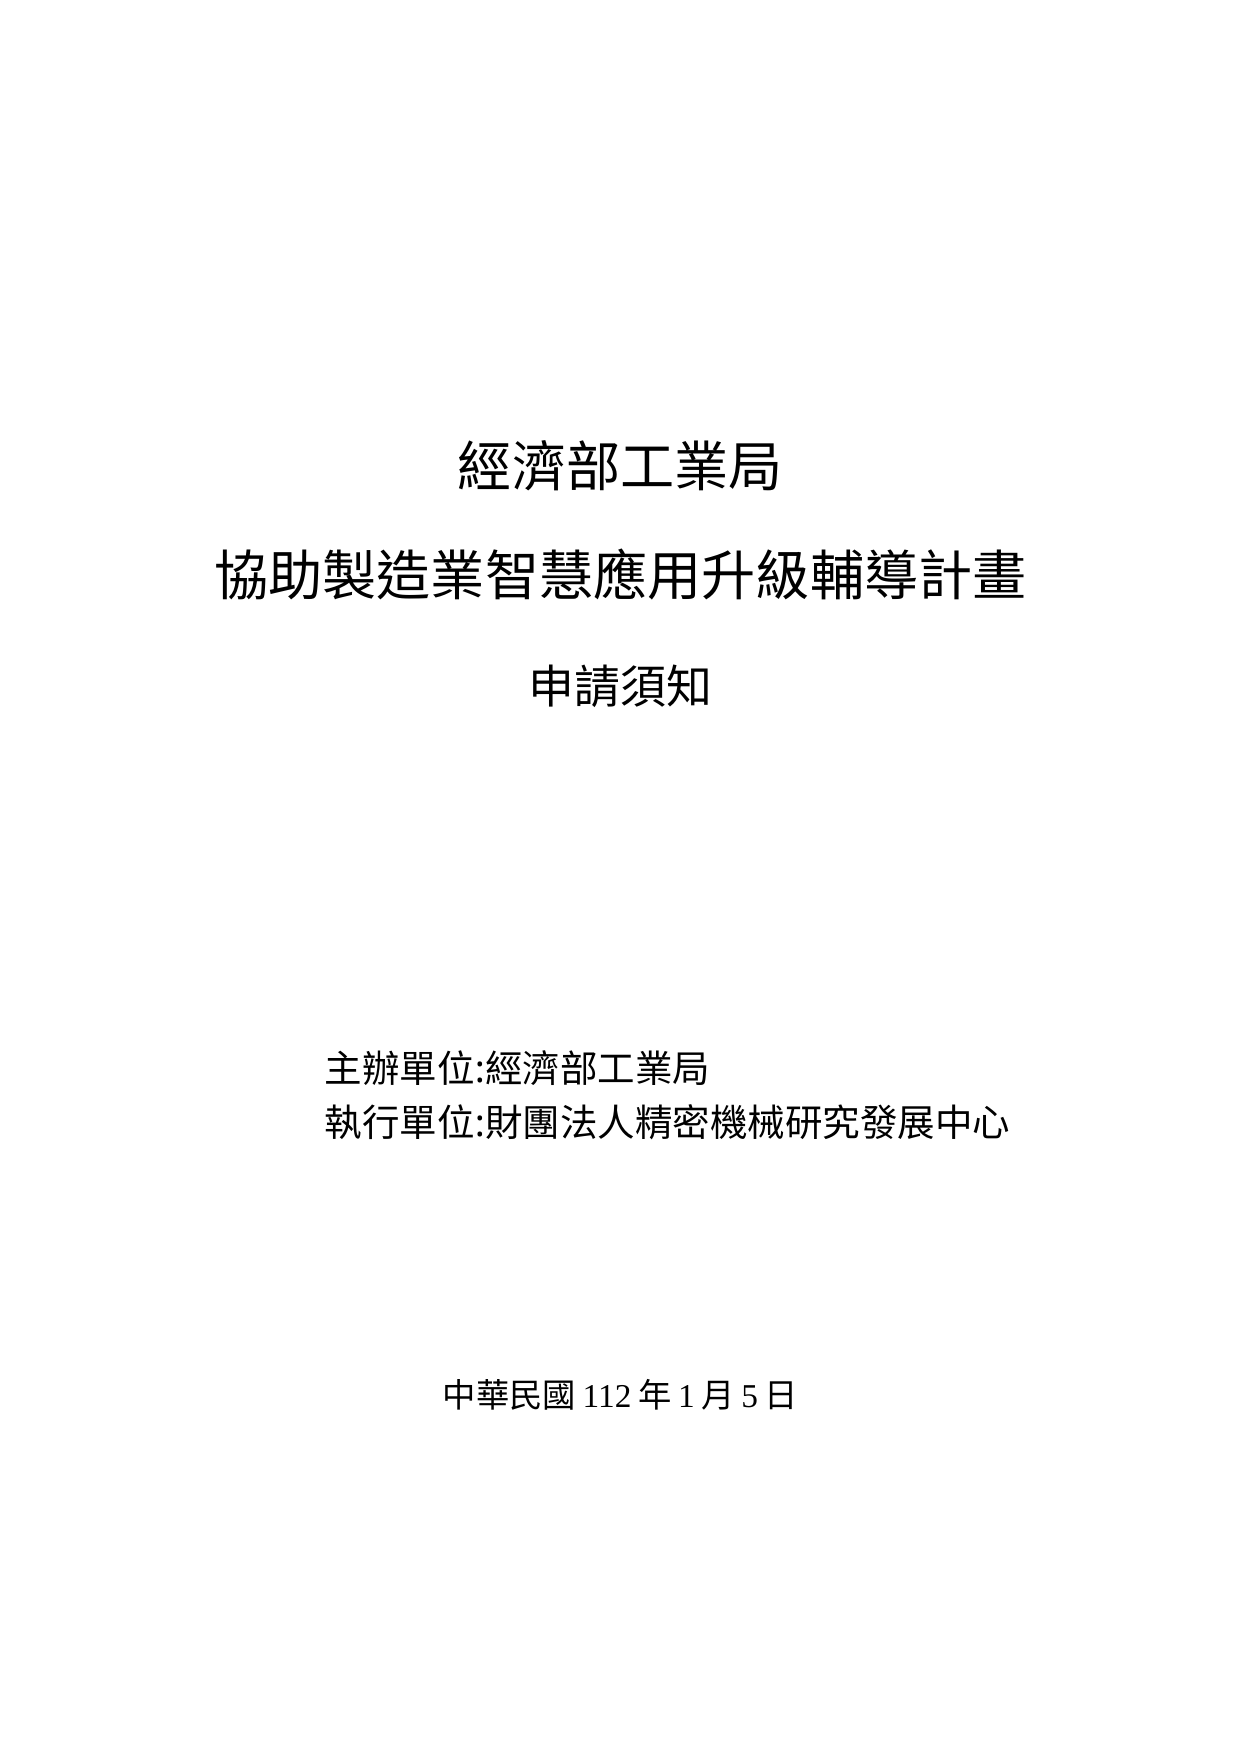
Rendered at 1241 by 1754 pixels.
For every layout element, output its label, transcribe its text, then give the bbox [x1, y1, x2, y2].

text 執行單位:財團法人精密機械研究發展中心 [324, 1093, 1122, 1147]
text 主辦單位:經濟部工業局 [324, 1039, 1122, 1093]
text 中華民國112年1月5日 [118, 1364, 1122, 1418]
text 申請須知 [118, 660, 1122, 714]
text 協助製造業智慧應用升級輔導計畫 [118, 552, 1122, 606]
text 經濟部工業局 [118, 443, 1122, 497]
